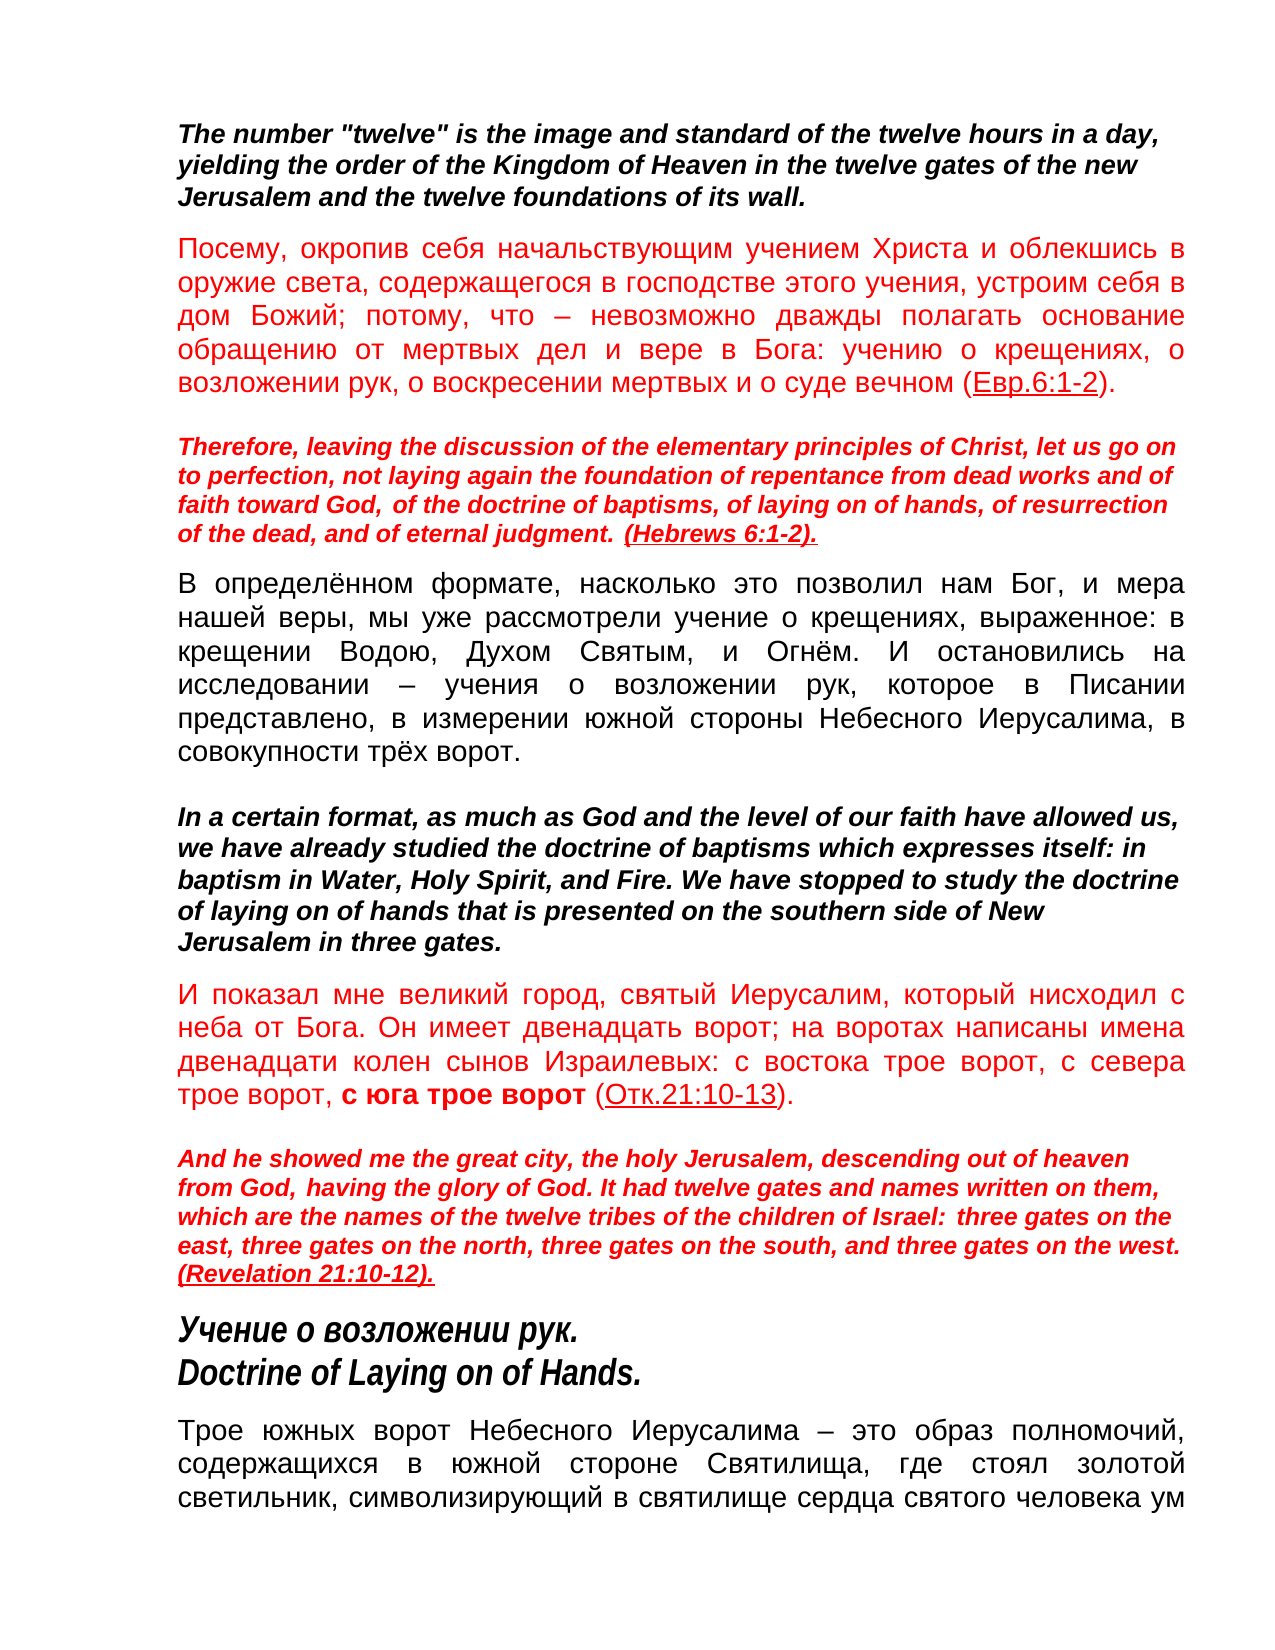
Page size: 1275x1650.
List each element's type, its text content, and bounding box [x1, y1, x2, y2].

text В определённом формате, насколько это позволил нам Бог, и мера нашей веры, мы уже рассмотрели учение о крещениях, выраженное: в крещении Водою, Духом Святым, и Огнём. И остановились на исследовании – учения о возложении рук, которое в Писании представлено, в измерении южной стороны Небесного Иерусалима, в совокупности трёх ворот. [177, 566, 1186, 768]
text And he showed me the great city, the holy Jerusalem, descending out of heaven from God, having the glory of God. It had twelve gates and names written on them, which are the names of the twelve tribes of the children of Israel: three gates on the east, three gates on the north, three gates on the south, and three gates on the west. (Revelation 21:10-12). [177, 1144, 1186, 1288]
text И показал мне великий город, святый Иерусалим, который нисходил с неба от Бога. Он имеет двенадцать ворот; на воротах написаны имена двенадцати колен сынов Израилевых: с востока трое ворот, с севера трое ворот, с юга трое ворот (Отк.21:10-13). [177, 977, 1186, 1111]
text Doctrine of Laying on of Hands. [177, 1350, 1186, 1393]
text Учение о возложении рук. [177, 1307, 1186, 1350]
text Посему, окропив себя начальствующим учением Христа и облекшись в оружие света, содержащегося в господстве этого учения, устроим себя в дом Божий; потому, что – невозможно дважды полагать основание обращению от мертвых дел и вере в Бога: учению о крещениях, о возложении рук, о воскресении мертвых и о суде вечном (Евр.6:1-2). [177, 231, 1186, 399]
text In a certain format, as much as God and the level of our faith have allowed us, we have already studied the doctrine of baptisms which expresses itself: in baptism in Water, Holy Spirit, and Fire. We have stopped to study the doctrine of laying on of hands that is presented on the southern side of New Jerusalem in three gates. [177, 801, 1186, 957]
text The number "twelve" is the image and standard of the twelve hours in a day, yielding the order of the Kingdom of Heaven in the twelve gates of the new Jerusalem and the twelve foundations of its wall. [177, 118, 1186, 212]
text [177, 1412, 1186, 1513]
text Therefore, leaving the discussion of the elementary principles of Christ, let us go on to perfection, not laying again the foundation of repentance from dead works and of faith toward God, of the doctrine of baptisms, of laying on of hands, of resurrection of the dead, and of eternal judgment. (Hebrews 6:1-2). [177, 432, 1186, 547]
